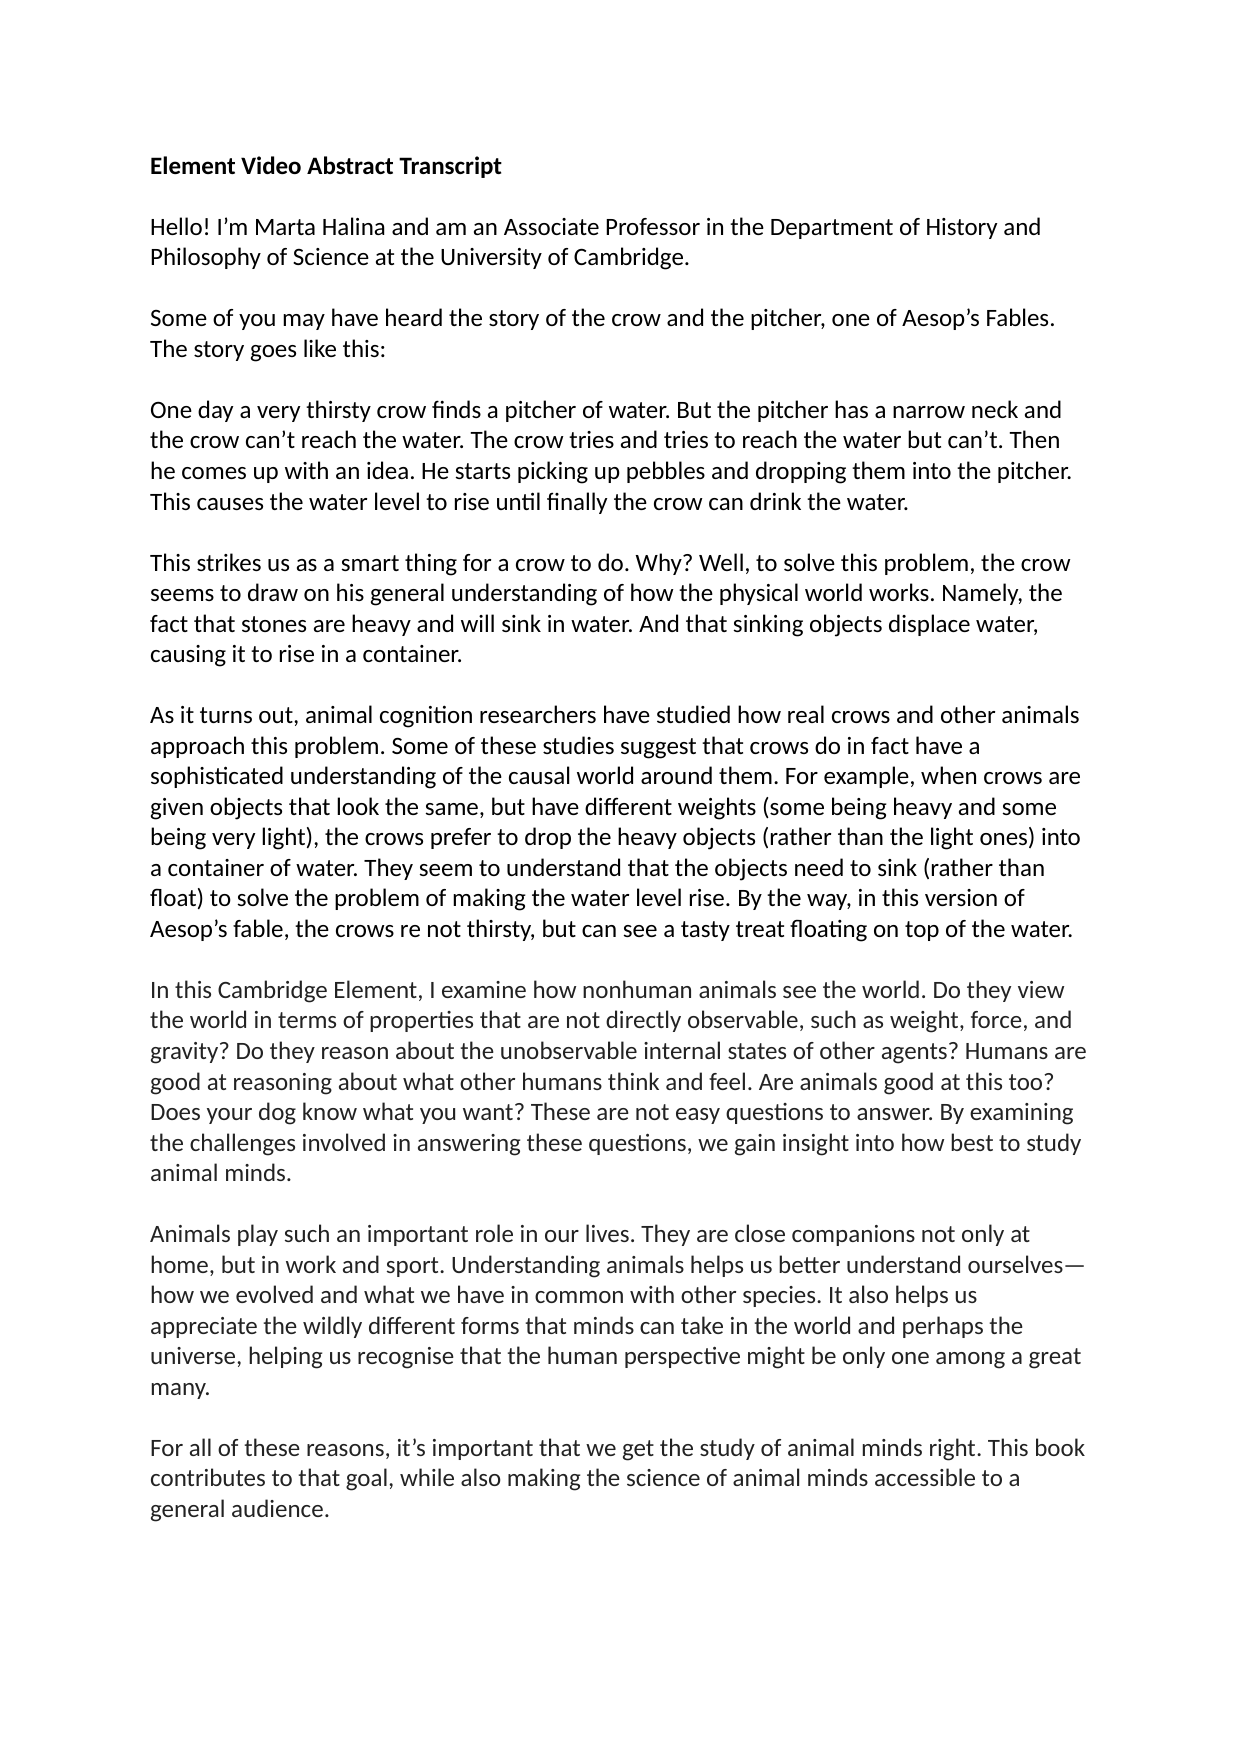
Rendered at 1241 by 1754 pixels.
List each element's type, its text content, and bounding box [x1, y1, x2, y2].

text One day a very thirsty crow finds a pitcher of water. But the pitcher has a narrow neck and the crow can’t reach the water. The crow tries and tries to reach the water but can’t. Then he comes up with an idea. He starts picking up pebbles and dropping them into the pitcher. This causes the water level to rise until finally the crow can drink the water. [150, 394, 1090, 516]
text Element Video Abstract Transcript [150, 150, 1090, 181]
text Some of you may have heard the story of the crow and the pitcher, one of Aesop’s Fables. The story goes like this: [150, 303, 1090, 364]
text Animals play such an important role in our lives. They are close companions not only at home, but in work and sport. Understanding animals helps us better understand ourselves—how we evolved and what we have in common with other species. It also helps us appreciate the wildly different forms that minds can take in the world and perhaps the universe, helping us recognise that the human perspective might be only one among a great many. [150, 1218, 1090, 1401]
text Hello! I’m Marta Halina and am an Associate Professor in the Department of History and Philosophy of Science at the University of Cambridge. [150, 211, 1090, 272]
text In this Cambridge Element, I examine how nonhuman animals see the world. Do they view the world in terms of properties that are not directly observable, such as weight, force, and gravity? Do they reason about the unobservable internal states of other agents? Humans are good at reasoning about what other humans think and feel. Are animals good at this too? Does your dog know what you want? These are not easy questions to answer. By examining the challenges involved in answering these questions, we gain insight into how best to study animal minds. [150, 974, 1090, 1188]
text For all of these reasons, it’s important that we get the study of animal minds right. This book contributes to that goal, while also making the science of animal minds accessible to a general audience. [150, 1432, 1090, 1523]
text As it turns out, animal cognition researchers have studied how real crows and other animals approach this problem. Some of these studies suggest that crows do in fact have a sophisticated understanding of the causal world around them. For example, when crows are given objects that look the same, but have different weights (some being heavy and some being very light), the crows prefer to drop the heavy objects (rather than the light ones) into a container of water. They seem to understand that the objects need to sink (rather than float) to solve the problem of making the water level rise. By the way, in this version of Aesop’s fable, the crows re not thirsty, but can see a tasty treat floating on top of the water. [150, 699, 1090, 943]
text This strikes us as a smart thing for a crow to do. Why? Well, to solve this problem, the crow seems to draw on his general understanding of how the physical world works. Namely, the fact that stones are heavy and will sink in water. And that sinking objects displace water, causing it to rise in a container. [150, 547, 1090, 669]
